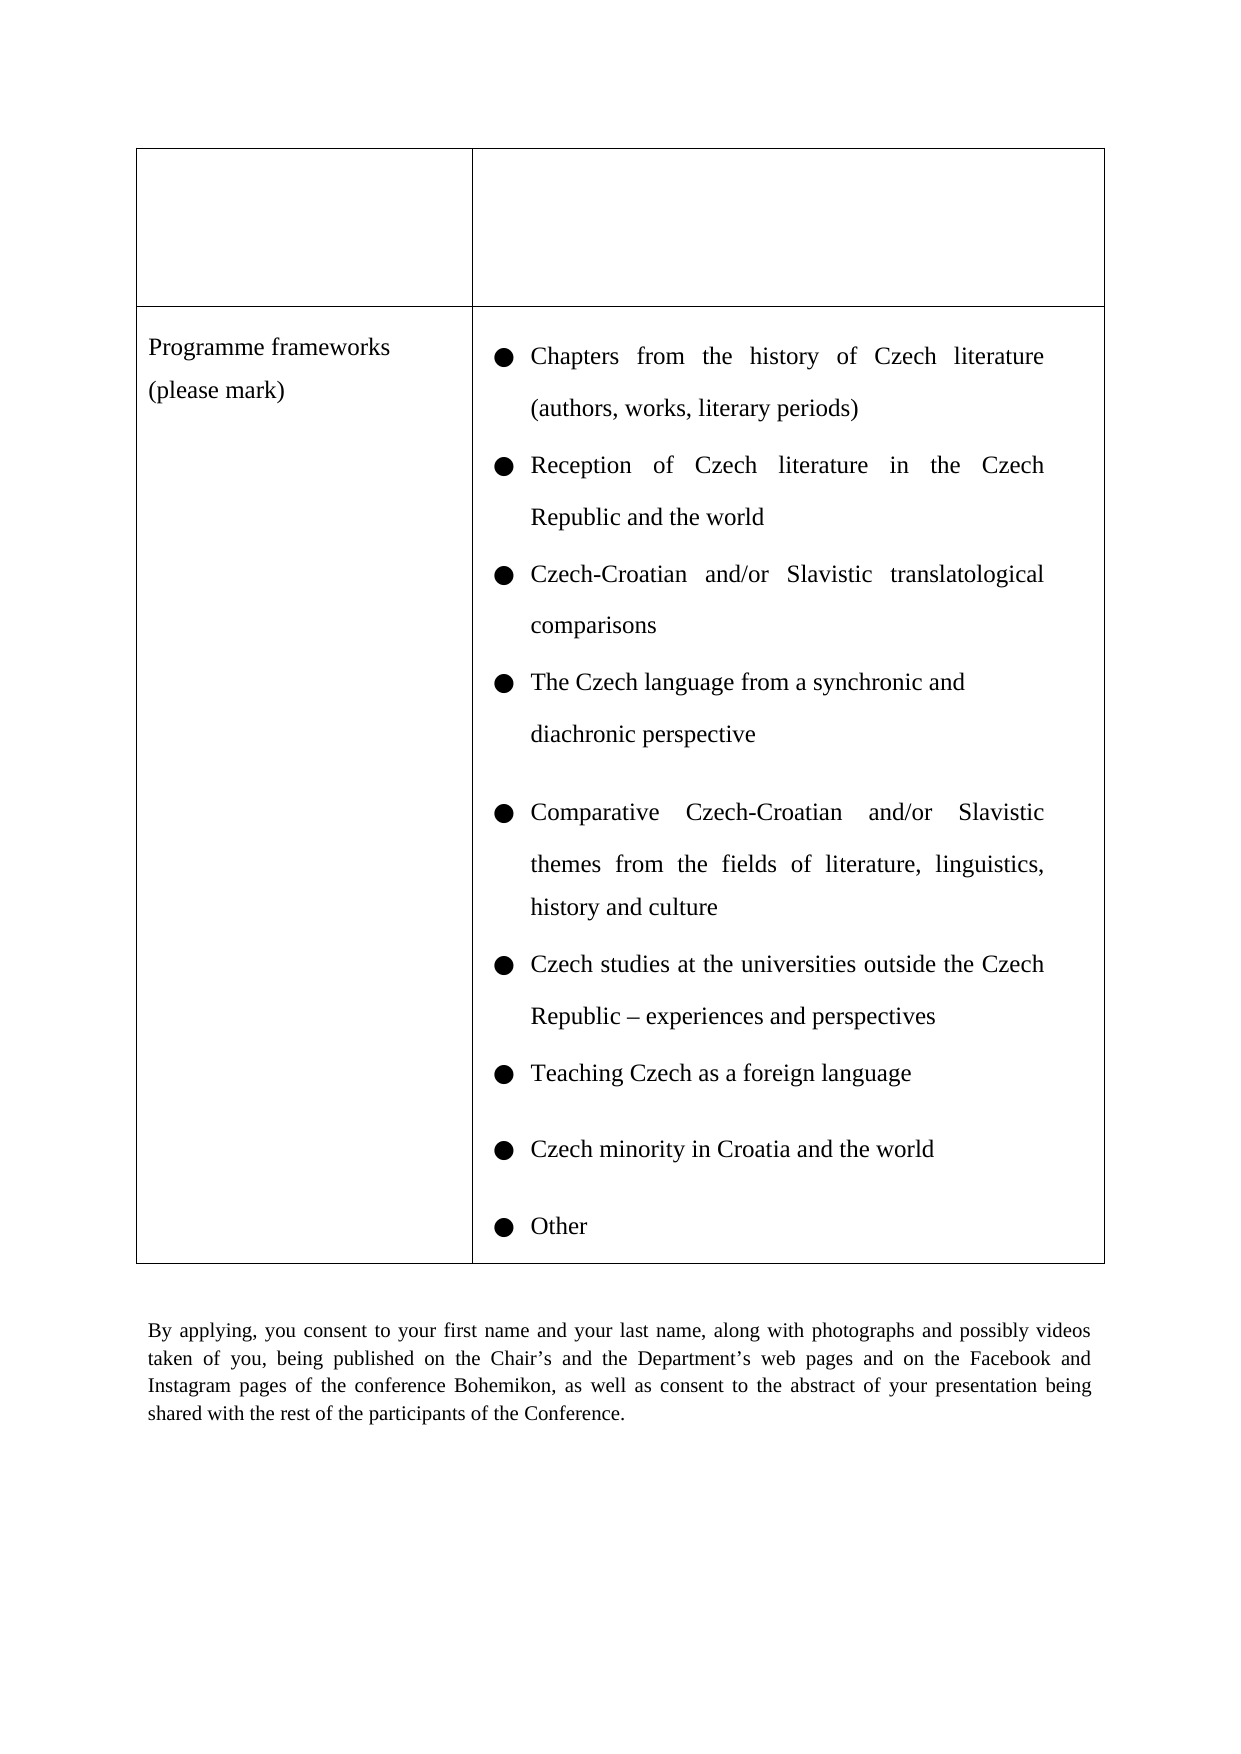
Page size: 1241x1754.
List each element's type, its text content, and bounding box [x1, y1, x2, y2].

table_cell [137, 149, 472, 306]
table_cell Programme frameworks (please mark) [137, 307, 472, 1263]
text By applying, you consent to your first name and your last name, along with photographs and possibly videos taken of you, being published on the Chair’s and the Department’s web pages and on the Facebook and Instagram pages of the conference Bohemikon, as well as consent to the abstract of your presentation being shared with the rest of the participants of the Conference. [148, 1318, 1093, 1425]
table_cell Chapters from the history of Czech literature (authors, works, literary periods) Reception of Czech literature in the Czech Republic and the world Czech-Croatian and/or Slavistic translatological comparisons The Czech language from a synchronic and diachronic perspective Comparative Czech-Croatian and/or Slavistic themes from the fields of literature, linguistics, history and culture Czech studies at the universities outside the Czech Republic – experiences and perspectives Teaching Czech as a foreign language Czech minority in Croatia and the world Other [473, 307, 1104, 1263]
table_cell [473, 149, 1104, 306]
